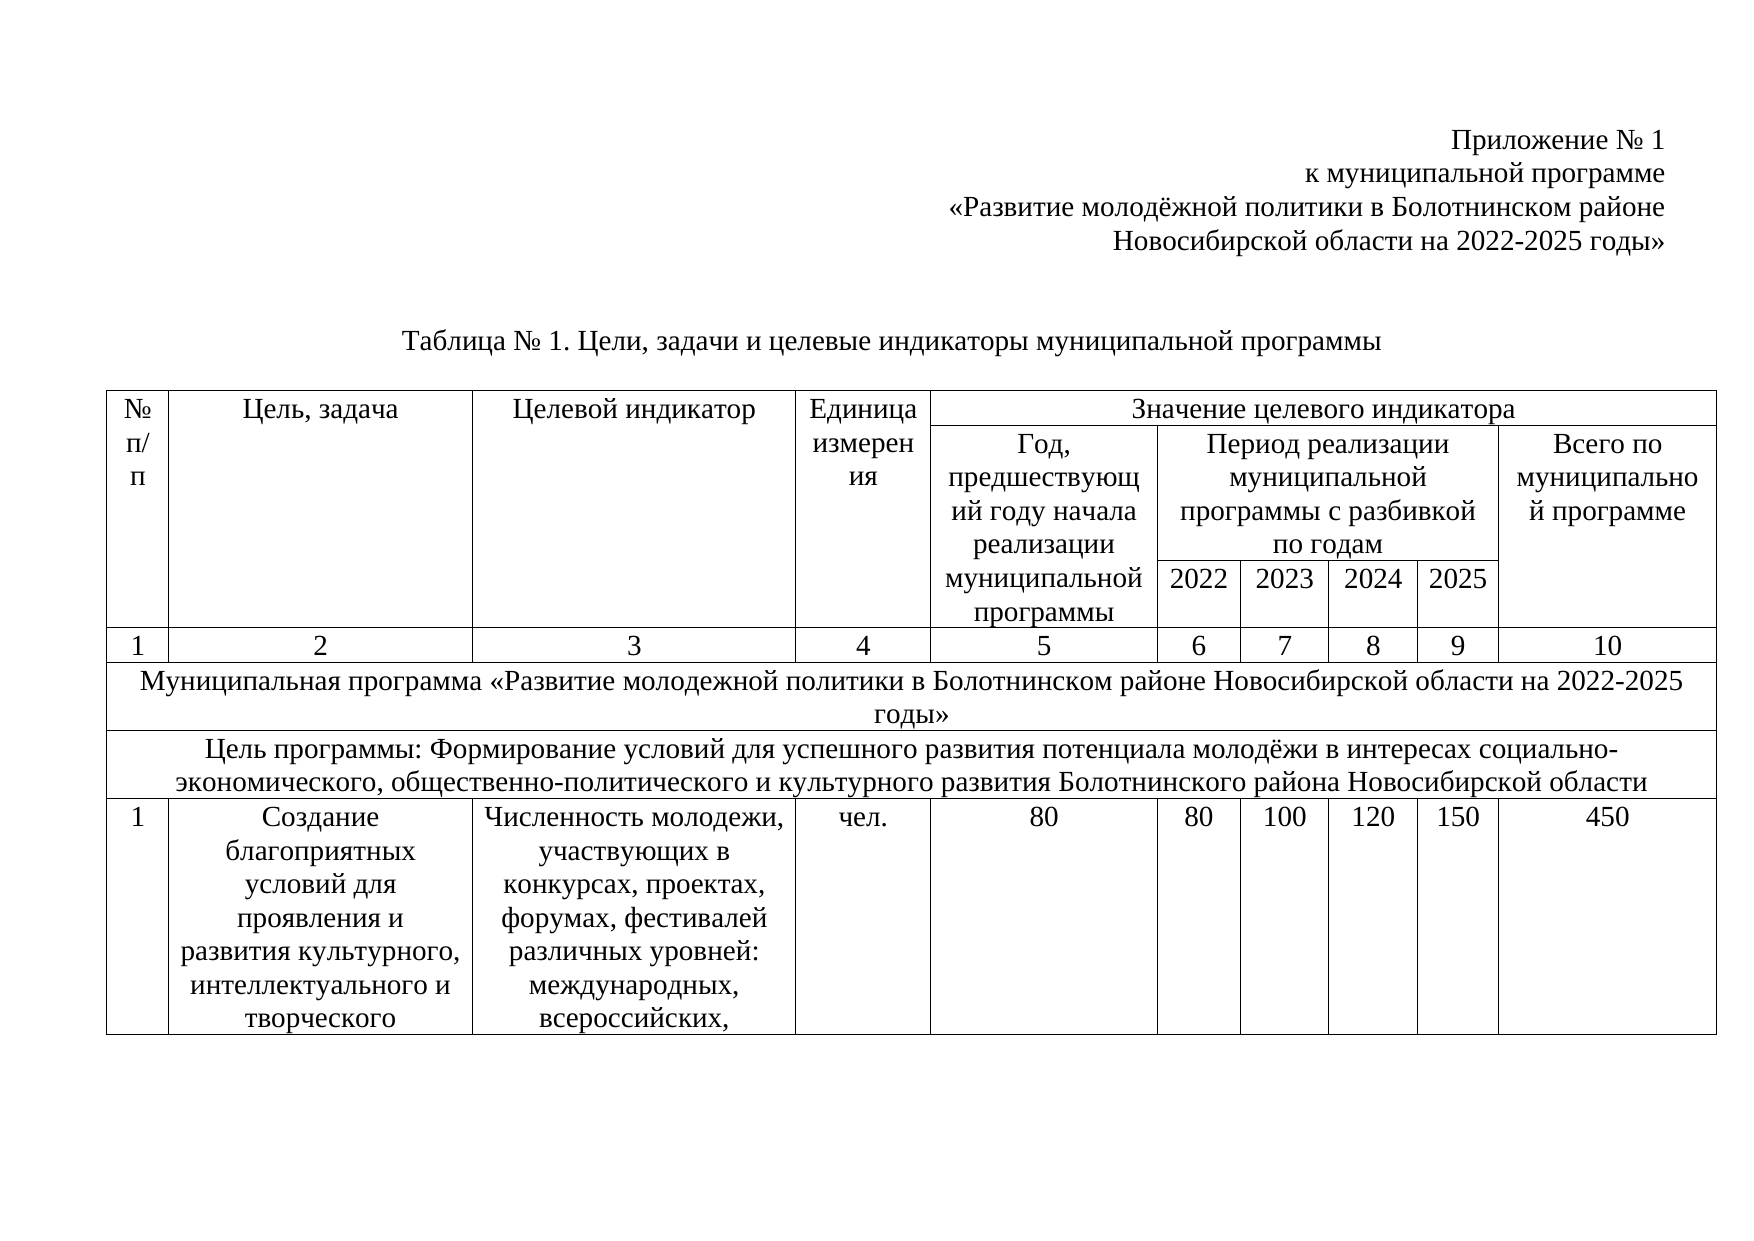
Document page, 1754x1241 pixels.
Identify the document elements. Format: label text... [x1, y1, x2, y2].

table_cell 4 [796, 628, 930, 662]
table_cell 2023 [1241, 561, 1328, 627]
table_cell Период реализации муниципальной программы с разбивкой по годам [1158, 426, 1498, 560]
table_cell 80 [1158, 799, 1240, 1034]
table_header Значение целевого индикатора [931, 391, 1716, 425]
table_cell чел. [796, 799, 930, 1034]
table_cell Цель программы: Формирование условий для успешного развития потенциала молодёжи в интересах социально-экономического, общественно-политического и культурного развития Болотнинского района Новосибирской области [107, 731, 1716, 798]
text «Развитие молодёжной политики в Болотнинском районе [118, 189, 1665, 223]
text Новосибирской области на 2022-2025 годы» [118, 223, 1665, 256]
table_cell 2024 [1329, 561, 1417, 627]
table_cell 120 [1329, 799, 1417, 1034]
table_header № п/п [107, 391, 168, 627]
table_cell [473, 799, 795, 1034]
table_cell 5 [931, 628, 1157, 662]
table_cell 450 [1499, 799, 1716, 1034]
table_cell 8 [1329, 628, 1417, 662]
table_cell 6 [1158, 628, 1240, 662]
table_header Единица измерения [796, 391, 930, 627]
table_cell 7 [1241, 628, 1328, 662]
table_cell Всего по муниципальной программе [1499, 426, 1716, 627]
table_cell 100 [1241, 799, 1328, 1034]
table_cell 150 [1418, 799, 1498, 1034]
table_cell Муниципальная программа «Развитие молодежной политики в Болотнинском районе Новосибирской области на 2022-2025 годы» [107, 663, 1716, 730]
text Приложение № 1 [118, 122, 1665, 156]
table_cell 2025 [1418, 561, 1498, 627]
table_cell 9 [1418, 628, 1498, 662]
table_header Цель, задача [169, 391, 472, 627]
table_cell 80 [931, 799, 1157, 1034]
table_cell 2022 [1158, 561, 1240, 627]
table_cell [169, 799, 472, 1034]
table_cell 3 [473, 628, 795, 662]
table_cell Год, предшествующий году начала реализации муниципальной программы [931, 426, 1157, 627]
table_cell 2 [169, 628, 472, 662]
text Таблица № 1. Цели, задачи и целевые индикаторы муниципальной программы [118, 323, 1665, 357]
text к муниципальной программе [118, 156, 1665, 189]
table_cell 1 [107, 628, 168, 662]
table_header Целевой индикатор [473, 391, 795, 627]
table_cell 1 [107, 799, 168, 1034]
table_cell 10 [1499, 628, 1716, 662]
